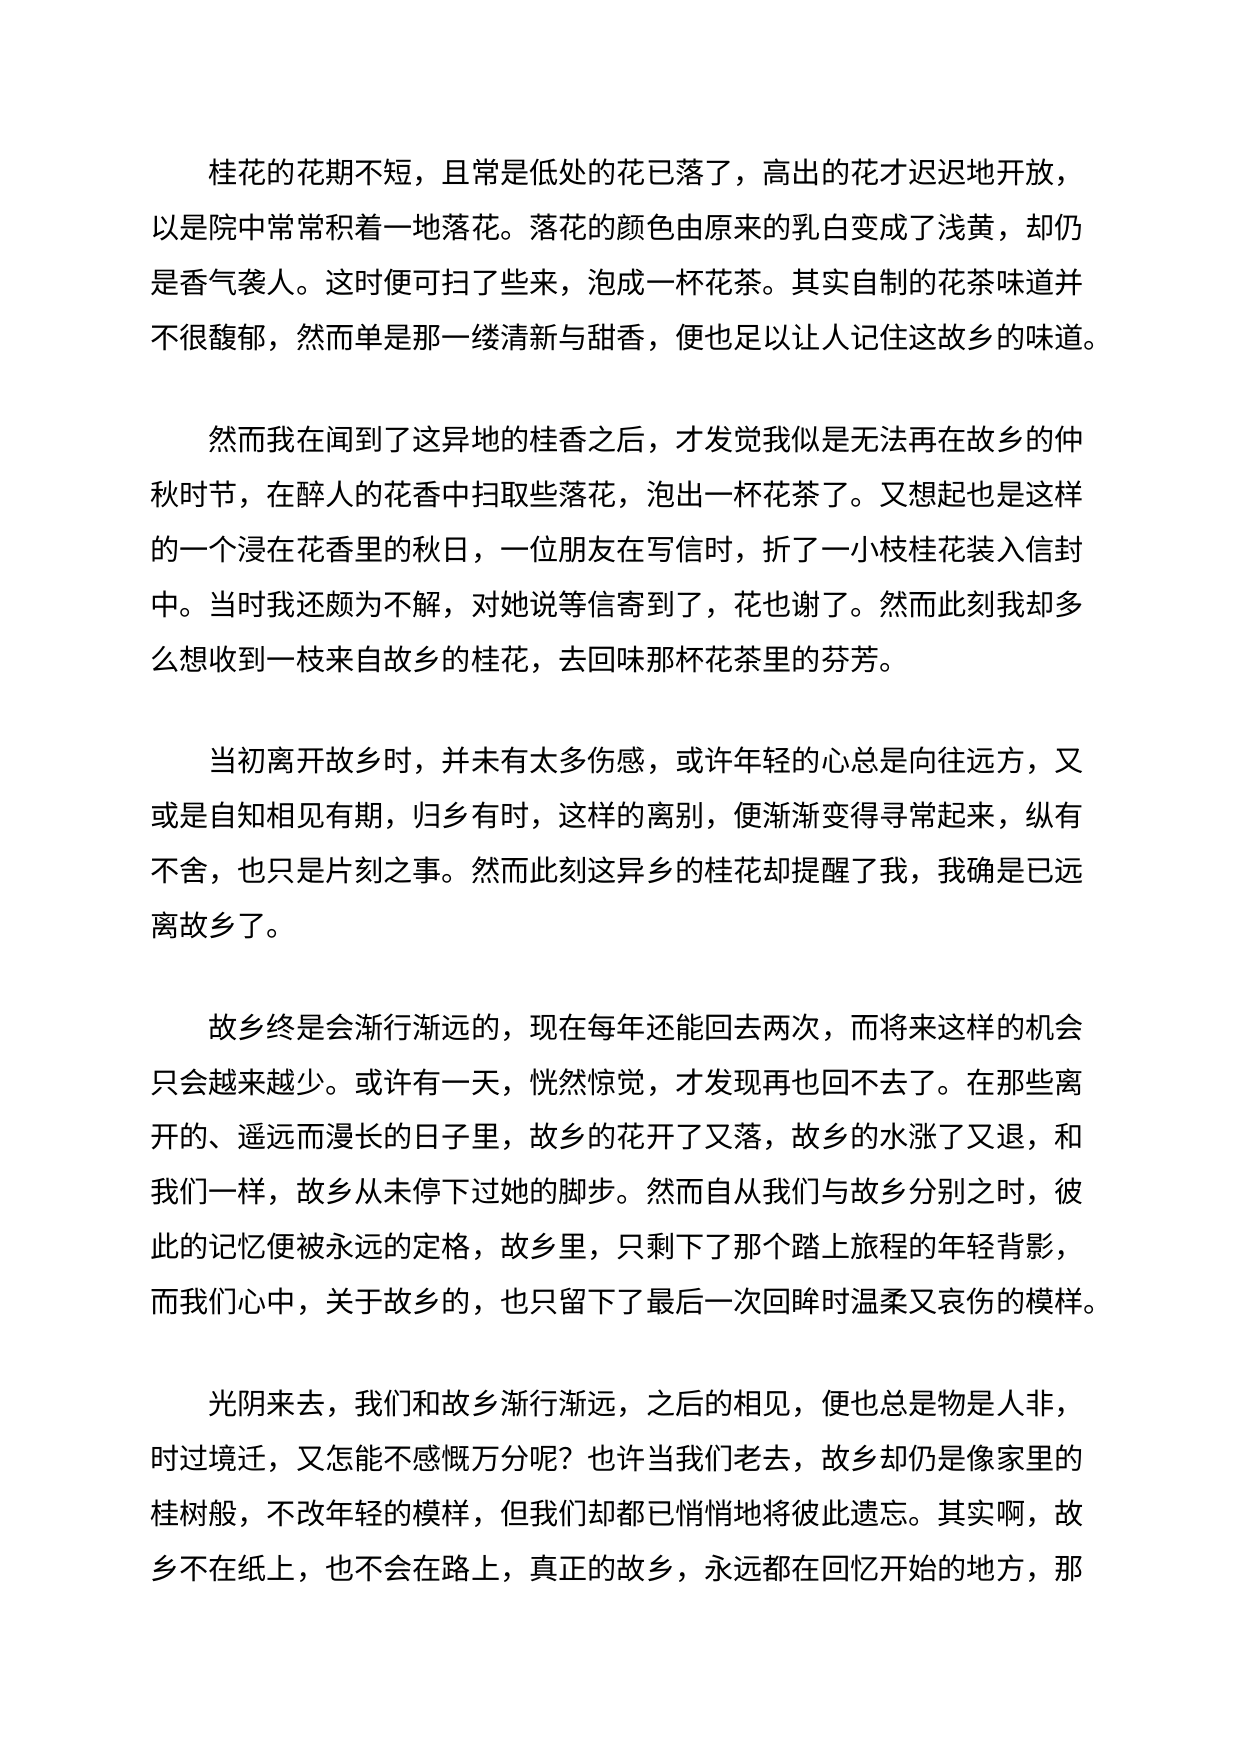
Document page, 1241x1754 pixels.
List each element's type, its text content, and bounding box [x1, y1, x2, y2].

text 然而我在闻到了这异地的桂香之后，才发觉我似是无法再在故乡的仲秋时节，在醉人的花香中扫取些落花，泡出一杯花茶了。又想起也是这样的一个浸在花香里的秋日，一位朋友在写信时，折了一小枝桂花装入信封中。当时我还颇为不解，对她说等信寄到了，花也谢了。然而此刻我却多么想收到一枝来自故乡的桂花，去回味那杯花茶里的芬芳。 [150, 416, 1090, 678]
text 桂花的花期不短，且常是低处的花已落了，高出的花才迟迟地开放，以是院中常常积着一地落花。落花的颜色由原来的乳白变成了浅黄，却仍是香气袭人。这时便可扫了些来，泡成一杯花茶。其实自制的花茶味道并不很馥郁，然而单是那一缕清新与甜香，便也足以让人记住这故乡的味道。 [150, 150, 1090, 357]
text 当初离开故乡时，并未有太多伤感，或许年轻的心总是向往远方，又或是自知相见有期，归乡有时，这样的离别，便渐渐变得寻常起来，纵有不舍，也只是片刻之事。然而此刻这异乡的桂花却提醒了我，我确是已远离故乡了。 [150, 738, 1090, 945]
text 故乡终是会渐行渐远的，现在每年还能回去两次，而将来这样的机会只会越来越少。或许有一天，恍然惊觉，才发现再也回不去了。在那些离开的、遥远而漫长的日子里，故乡的花开了又落，故乡的水涨了又退，和我们一样，故乡从未停下过她的脚步。然而自从我们与故乡分别之时，彼此的记忆便被永远的定格，故乡里，只剩下了那个踏上旅程的年轻背影，而我们心中，关于故乡的，也只留下了最后一次回眸时温柔又哀伤的模样。 [150, 1004, 1090, 1321]
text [150, 1381, 1090, 1587]
